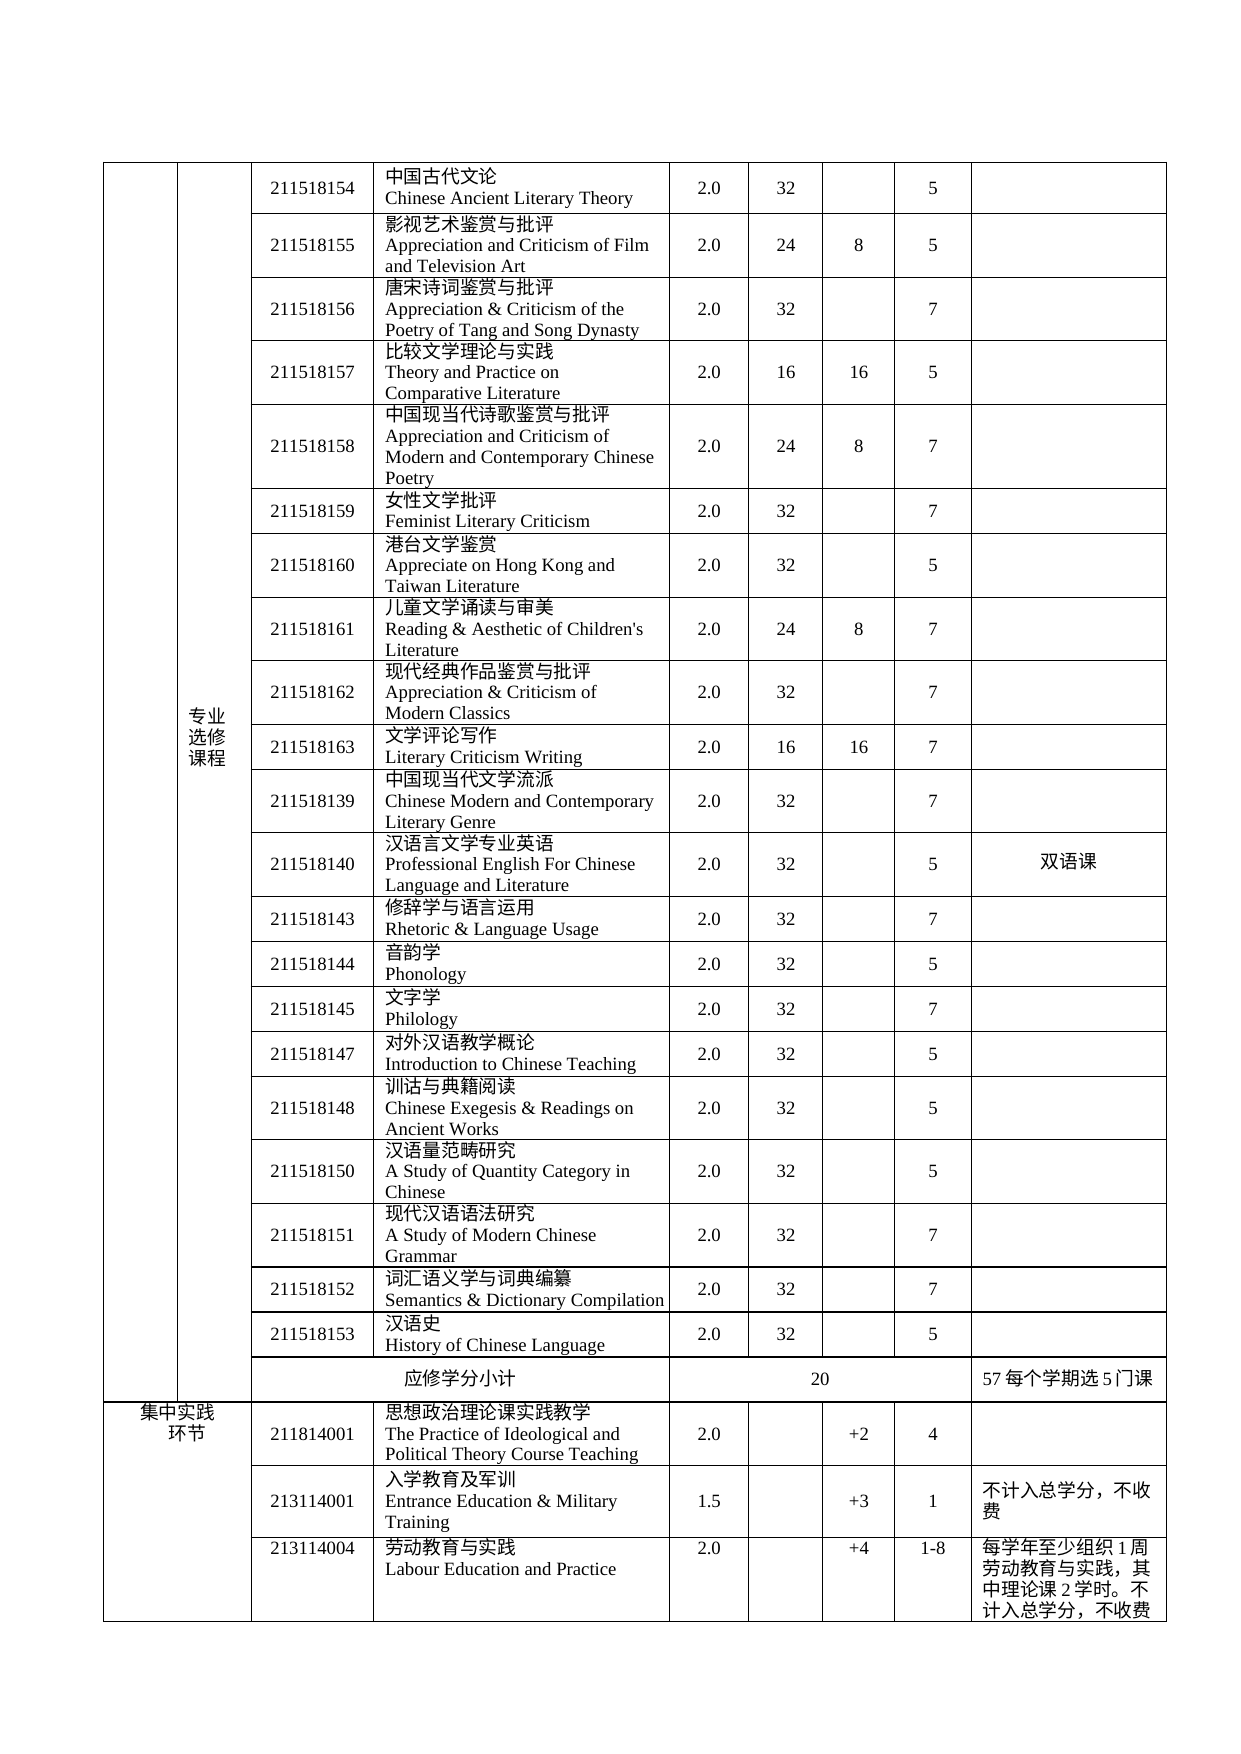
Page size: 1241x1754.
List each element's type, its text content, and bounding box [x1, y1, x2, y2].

table_cell +3 [823, 1466, 894, 1537]
table_cell 比较文学理论与实践 Theory and Practice on Comparative Literature [374, 341, 669, 404]
table_cell 文学评论写作 Literary Criticism Writing [374, 725, 669, 769]
table_cell 211518147 [252, 1032, 373, 1076]
table_cell 4 [895, 1403, 971, 1465]
table_cell 211518160 [252, 534, 373, 597]
table_cell 7 [895, 770, 971, 832]
table_cell 211518139 [252, 770, 373, 832]
table_cell 32 [749, 163, 822, 213]
table_cell [823, 661, 894, 724]
table_cell 5 [895, 1032, 971, 1076]
table_cell 7 [895, 1204, 971, 1266]
table_cell 211518140 [252, 833, 373, 896]
table_cell [823, 489, 894, 533]
table_cell 211518159 [252, 489, 373, 533]
table_cell 文字学 Philology [374, 987, 669, 1031]
table_cell 汉语史 History of Chinese Language [374, 1313, 669, 1356]
table_cell 5 [895, 942, 971, 986]
table_cell 5 [895, 1077, 971, 1139]
table_cell 211518143 [252, 897, 373, 941]
table_cell 7 [895, 278, 971, 340]
table_cell 1-8 [895, 1538, 971, 1621]
table_cell 8 [823, 405, 894, 488]
table_cell 7 [895, 661, 971, 724]
table_cell 2.0 [670, 942, 748, 986]
table_cell [972, 1313, 1166, 1356]
table_cell 入学教育及军训 Entrance Education & Military Training [374, 1466, 669, 1537]
table_cell 5 [895, 833, 971, 896]
table_cell [972, 987, 1166, 1031]
table_cell +4 [823, 1538, 894, 1621]
table_cell 32 [749, 278, 822, 340]
table_cell 32 [749, 1032, 822, 1076]
table_cell 2.0 [670, 1538, 748, 1621]
table_cell 训诂与典籍阅读 Chinese Exegesis & Readings on Ancient Works [374, 1077, 669, 1139]
table_cell 211814001 [252, 1403, 373, 1465]
table_cell [749, 1466, 822, 1537]
table_cell 2.0 [670, 725, 748, 769]
table_cell 唐宋诗词鉴赏与批评 Appreciation & Criticism of the Poetry of Tang and Song Dynasty [374, 278, 669, 340]
table_cell [823, 942, 894, 986]
table_cell [972, 1032, 1166, 1076]
table_cell 每学年至少组织1周劳动教育与实践，其中理论课2学时。不计入总学分，不收费 [972, 1538, 1166, 1621]
table_cell [972, 489, 1166, 533]
table_cell [972, 214, 1166, 277]
table_cell 中国现当代诗歌鉴赏与批评 Appreciation and Criticism of Modern and Contemporary Chinese Poetry [374, 405, 669, 488]
table_cell [972, 725, 1166, 769]
table_cell 8 [823, 598, 894, 660]
table_cell 5 [895, 1140, 971, 1203]
table_cell [972, 1403, 1166, 1465]
table_cell 2.0 [670, 1140, 748, 1203]
table_cell [823, 833, 894, 896]
table_cell 中国古代文论 Chinese Ancient Literary Theory [374, 163, 669, 213]
table_cell 32 [749, 1204, 822, 1266]
table_cell 32 [749, 534, 822, 597]
table_cell 现代经典作品鉴赏与批评 Appreciation & Criticism of Modern Classics [374, 661, 669, 724]
table_cell 儿童文学诵读与审美 Reading & Aesthetic of Children's Literature [374, 598, 669, 660]
table_cell 16 [823, 341, 894, 404]
table_cell 2.0 [670, 770, 748, 832]
table_cell [823, 1268, 894, 1311]
table_cell 2.0 [670, 534, 748, 597]
table_cell 修辞学与语言运用 Rhetoric & Language Usage [374, 897, 669, 941]
table_cell 211518151 [252, 1204, 373, 1266]
table_cell 32 [749, 661, 822, 724]
table_cell 211518144 [252, 942, 373, 986]
table_cell [972, 661, 1166, 724]
table_cell 213114004 [252, 1538, 373, 1621]
table_cell 5 [895, 1313, 971, 1356]
table_cell 2.0 [670, 1077, 748, 1139]
table_cell [823, 987, 894, 1031]
table_cell [972, 770, 1166, 832]
table_cell 24 [749, 214, 822, 277]
table_cell 汉语言文学专业英语 Professional English For Chinese Language and Literature [374, 833, 669, 896]
table_cell 2.0 [670, 341, 748, 404]
table_cell 211518158 [252, 405, 373, 488]
table_cell [972, 897, 1166, 941]
table_cell 2.0 [670, 1403, 748, 1465]
table_cell 7 [895, 405, 971, 488]
table_cell 32 [749, 1140, 822, 1203]
table_cell 211518163 [252, 725, 373, 769]
table_cell 2.0 [670, 661, 748, 724]
table_cell 8 [823, 214, 894, 277]
table_cell 2.0 [670, 489, 748, 533]
table_cell 2.0 [670, 214, 748, 277]
table_cell 集中实践 环节 [104, 1403, 251, 1621]
table_cell [972, 1140, 1166, 1203]
table_cell 7 [895, 987, 971, 1031]
table_cell 应修学分小计 [252, 1358, 669, 1401]
table_cell 汉语量范畴研究 A Study of Quantity Category in Chinese [374, 1140, 669, 1203]
table_cell 32 [749, 833, 822, 896]
table_cell [972, 598, 1166, 660]
table_cell 7 [895, 489, 971, 533]
table_cell [972, 1204, 1166, 1266]
table_cell [823, 278, 894, 340]
table_cell 32 [749, 489, 822, 533]
table_cell 211518153 [252, 1313, 373, 1356]
table_cell 2.0 [670, 1268, 748, 1311]
table_cell 2.0 [670, 1204, 748, 1266]
table_cell 211518161 [252, 598, 373, 660]
table_cell 32 [749, 987, 822, 1031]
table_cell 词汇语义学与词典编纂 Semantics & Dictionary Compilation [374, 1268, 669, 1311]
table_cell 5 [895, 163, 971, 213]
table_cell 影视艺术鉴赏与批评 Appreciation and Criticism of Film and Television Art [374, 214, 669, 277]
table_cell [823, 1204, 894, 1266]
table_cell 32 [749, 1313, 822, 1356]
table_cell 对外汉语教学概论 Introduction to Chinese Teaching [374, 1032, 669, 1076]
table_cell 5 [895, 214, 971, 277]
table_cell 专业选修课程 [178, 163, 251, 1401]
table_cell [823, 1077, 894, 1139]
table_cell 213114001 [252, 1466, 373, 1537]
table_cell 女性文学批评 Feminist Literary Criticism [374, 489, 669, 533]
table_cell 211518152 [252, 1268, 373, 1311]
table_cell 2.0 [670, 163, 748, 213]
table_cell [972, 278, 1166, 340]
table_cell 不计入总学分，不收费 [972, 1466, 1166, 1537]
table_cell 双语课 [972, 833, 1166, 896]
table_cell 16 [749, 341, 822, 404]
table_cell 57每个学期选5门课 [972, 1358, 1166, 1401]
table_cell [823, 163, 894, 213]
table_cell 32 [749, 770, 822, 832]
table_cell 2.0 [670, 987, 748, 1031]
table_cell [972, 163, 1166, 213]
table_cell 16 [823, 725, 894, 769]
table_cell 2.0 [670, 405, 748, 488]
table_cell [972, 534, 1166, 597]
table_cell [972, 942, 1166, 986]
table_cell 7 [895, 1268, 971, 1311]
table_cell 2.0 [670, 598, 748, 660]
table_cell [972, 405, 1166, 488]
table_cell 24 [749, 598, 822, 660]
table_cell 211518145 [252, 987, 373, 1031]
table_cell [823, 1140, 894, 1203]
table_cell 211518157 [252, 341, 373, 404]
table_cell 211518148 [252, 1077, 373, 1139]
table_cell 32 [749, 1268, 822, 1311]
table_cell 24 [749, 405, 822, 488]
table_cell 5 [895, 341, 971, 404]
table_cell [823, 897, 894, 941]
table_cell 211518155 [252, 214, 373, 277]
table_cell 5 [895, 534, 971, 597]
table_cell [823, 770, 894, 832]
table_cell [972, 1077, 1166, 1139]
table_cell 2.0 [670, 1313, 748, 1356]
table_cell +2 [823, 1403, 894, 1465]
table_cell 2.0 [670, 833, 748, 896]
table_cell 211518154 [252, 163, 373, 213]
table_cell 32 [749, 942, 822, 986]
table_cell [823, 1032, 894, 1076]
table_cell 1 [895, 1466, 971, 1537]
table_cell 32 [749, 1077, 822, 1139]
table_cell 中国现当代文学流派 Chinese Modern and Contemporary Literary Genre [374, 770, 669, 832]
table_cell [972, 1268, 1166, 1311]
table_cell 32 [749, 897, 822, 941]
table_cell 7 [895, 897, 971, 941]
table_cell 2.0 [670, 1032, 748, 1076]
table_cell [749, 1538, 822, 1621]
table_cell 音韵学 Phonology [374, 942, 669, 986]
table_cell 7 [895, 725, 971, 769]
table_cell [823, 1313, 894, 1356]
table_cell [823, 534, 894, 597]
table_cell 劳动教育与实践 Labour Education and Practice [374, 1538, 669, 1621]
table_cell [972, 341, 1166, 404]
table_cell 20 [670, 1358, 971, 1401]
table_cell 1.5 [670, 1466, 748, 1537]
table_cell 现代汉语语法研究 A Study of Modern Chinese Grammar [374, 1204, 669, 1266]
table_cell 211518156 [252, 278, 373, 340]
table_cell 7 [895, 598, 971, 660]
table_cell 2.0 [670, 897, 748, 941]
table_cell 2.0 [670, 278, 748, 340]
table_cell 16 [749, 725, 822, 769]
table_cell 211518150 [252, 1140, 373, 1203]
table_cell 港台文学鉴赏 Appreciate on Hong Kong and Taiwan Literature [374, 534, 669, 597]
table_cell 思想政治理论课实践教学 The Practice of Ideological and Political Theory Course Teaching [374, 1403, 669, 1465]
table_cell [749, 1403, 822, 1465]
table_cell 211518162 [252, 661, 373, 724]
